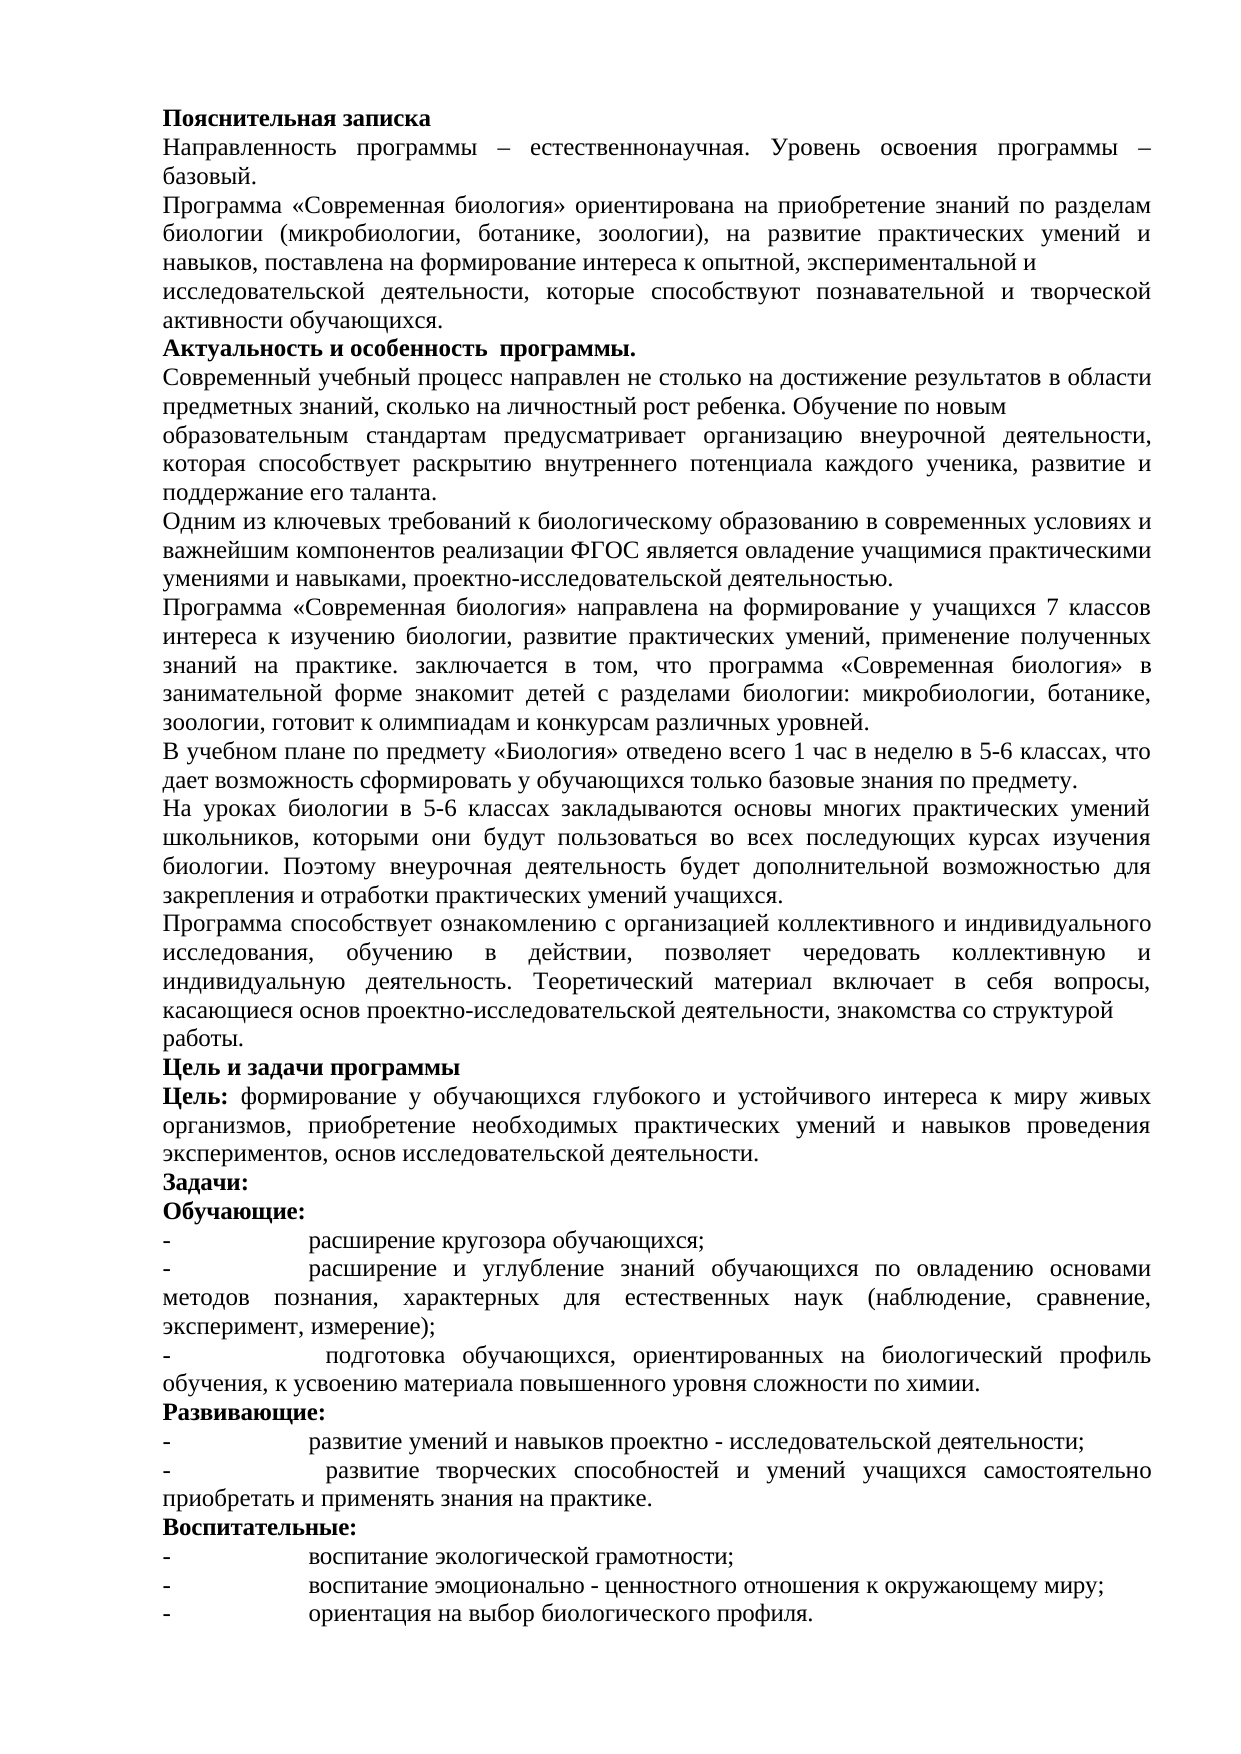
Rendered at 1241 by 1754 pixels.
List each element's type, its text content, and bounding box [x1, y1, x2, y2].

text образовательным стандартам предусматривает организацию внеурочной деятельности, которая способствует раскрытию внутреннего потенциала каждого ученика, развитие и поддержание его таланта. [162, 420, 1151, 506]
list воспитание экологической грамотности; [162, 1541, 1151, 1570]
text работы. [162, 1023, 1151, 1052]
list расширение и углубление знаний обучающихся по овладению основами методов познания, характерных для естественных наук (наблюдение, сравнение, эксперимент, измерение); [162, 1253, 1151, 1340]
text Направленность программы – естественнонаучная. Уровень освоения программы – базовый. [162, 132, 1151, 190]
list подготовка обучающихся, ориентированных на биологический профиль обучения, к усвоению материала повышенного уровня сложности по химии. [162, 1340, 1151, 1397]
text Программа «Современная биология» направлена на формирование у учащихся 7 классов интереса к изучению биологии, развитие практических умений, применение полученных знаний на практике. заключается в том, что программа «Современная биология» в занимательной форме знакомит детей с разделами биологии: микробиологии, ботанике, зоологии, готовит к олимпиадам и конкурсам различных уровней. [162, 592, 1151, 736]
text Пояснительная записка [162, 103, 1151, 132]
text Программа способствует ознакомлению с организацией коллективного и индивидуального исследования, обучению в действии, позволяет чередовать коллективную и индивидуальную деятельность. Теоретический материал включает в себя вопросы, касающиеся основ проектно-исследовательской деятельности, знакомства со структурой [162, 908, 1151, 1023]
text В учебном плане по предмету «Биология» отведено всего 1 час в неделю в 5-6 классах, что дает возможность сформировать у обучающихся только базовые знания по предмету. [162, 736, 1151, 793]
list расширение кругозора обучающихся; [162, 1225, 1151, 1253]
text Цель: формирование у обучающихся глубокого и устойчивого интереса к миру живых организмов, приобретение необходимых практических умений и навыков проведения экспериментов, основ исследовательской деятельности. [162, 1081, 1151, 1167]
text Программа «Современная биология» ориентирована на приобретение знаний по разделам биологии (микробиологии, ботанике, зоологии), на развитие практических умений и навыков, поставлена на формирование интереса к опытной, экспериментальной и [162, 190, 1151, 276]
subtitle Воспитательные: [162, 1512, 1151, 1541]
list ориентация на выбор биологического профиля. [162, 1598, 1151, 1627]
subtitle Развивающие: [162, 1397, 1151, 1426]
subtitle Актуальность и особенность программы. [162, 333, 1151, 362]
text Современный учебный процесс направлен не столько на достижение результатов в области предметных знаний, сколько на личностный рост ребенка. Обучение по новым [162, 362, 1151, 420]
text исследовательской деятельности, которые способствуют познавательной и творческой активности обучающихся. [162, 276, 1151, 333]
list развитие умений и навыков проектно - исследовательской деятельности; [162, 1426, 1151, 1455]
list воспитание эмоционально - ценностного отношения к окружающему миру; [162, 1570, 1151, 1598]
list развитие творческих способностей и умений учащихся самостоятельно приобретать и применять знания на практике. [162, 1455, 1151, 1512]
text Обучающие: [162, 1196, 1151, 1225]
subtitle Цель и задачи программы [162, 1052, 1151, 1081]
text На уроках биологии в 5-6 классах закладываются основы многих практических умений школьников, которыми они будут пользоваться во всех последующих курсах изучения биологии. Поэтому внеурочная деятельность будет дополнительной возможностью для закрепления и отработки практических умений учащихся. [162, 793, 1151, 908]
subtitle Задачи: [162, 1167, 1151, 1196]
text Одним из ключевых требований к биологическому образованию в современных условиях и важнейшим компонентов реализации ФГОС является овладение учащимися практическими умениями и навыками, проектно-исследовательской деятельностью. [162, 506, 1151, 592]
